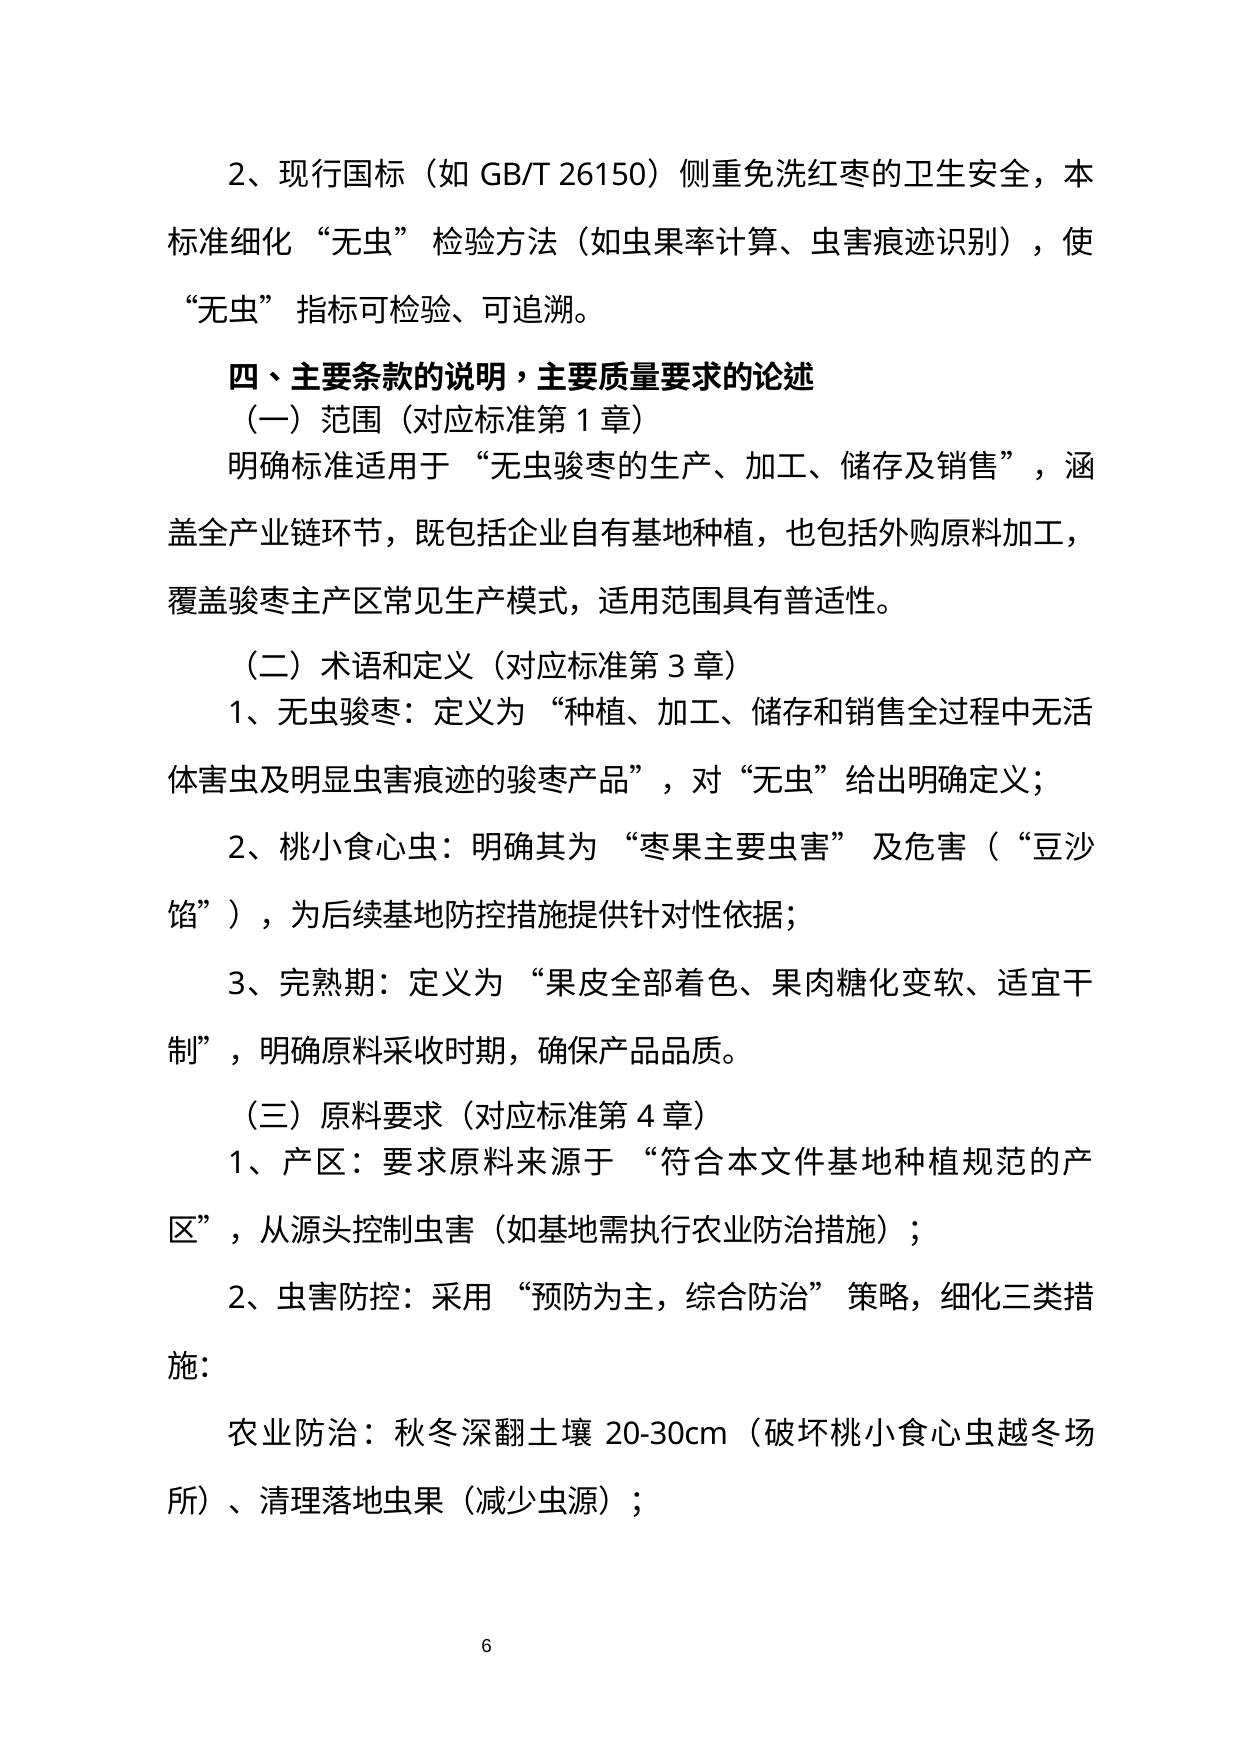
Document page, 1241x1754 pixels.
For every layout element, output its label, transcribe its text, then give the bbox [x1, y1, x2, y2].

text 农业防治：秋冬深翻土壤 20-30cm（破坏桃小食心虫越冬场所）、清理落地虫果（减少虫源）； [167, 1408, 1096, 1522]
text 明确标准适用于 “无虫骏枣的生产、加工、储存及销售”，涵盖全产业链环节，既包括企业自有基地种植，也包括外购原料加工，覆盖骏枣主产区常见生产模式，适用范围具有普适性。 [167, 441, 1096, 622]
text 2、虫害防控：采用 “预防为主，综合防治” 策略，细化三类措施： [167, 1273, 1096, 1386]
text （二）术语和定义（对应标准第 3 章） [167, 644, 1096, 687]
text 四、主要条款的说明，主要质量要求的论述 [167, 353, 1096, 398]
text 1、产区：要求原料来源于 “符合本文件基地种植规范的产区”，从源头控制虫害（如基地需执行农业防治措施）； [167, 1137, 1096, 1250]
text （一）范围（对应标准第 1 章） [167, 398, 1096, 441]
text 2、桃小食心虫：明确其为 “枣果主要虫害” 及危害（“豆沙馅”），为后续基地防控措施提供针对性依据； [167, 823, 1096, 936]
text 3、完熟期：定义为 “果皮全部着色、果肉糖化变软、适宜干制”，明确原料采收时期，确保产品品质。 [167, 958, 1096, 1072]
text 1、无虫骏枣：定义为 “种植、加工、储存和销售全过程中无活体害虫及明显虫害痕迹的骏枣产品”，对“无虫”给出明确定义； [167, 687, 1096, 800]
text 2、现行国标（如 GB/T 26150）侧重免洗红枣的卫生安全，本标准细化 “无虫” 检验方法（如虫果率计算、虫害痕迹识别），使 “无虫” 指标可检验、可追溯。 [167, 149, 1096, 330]
text （三）原料要求（对应标准第 4 章） [167, 1094, 1096, 1137]
